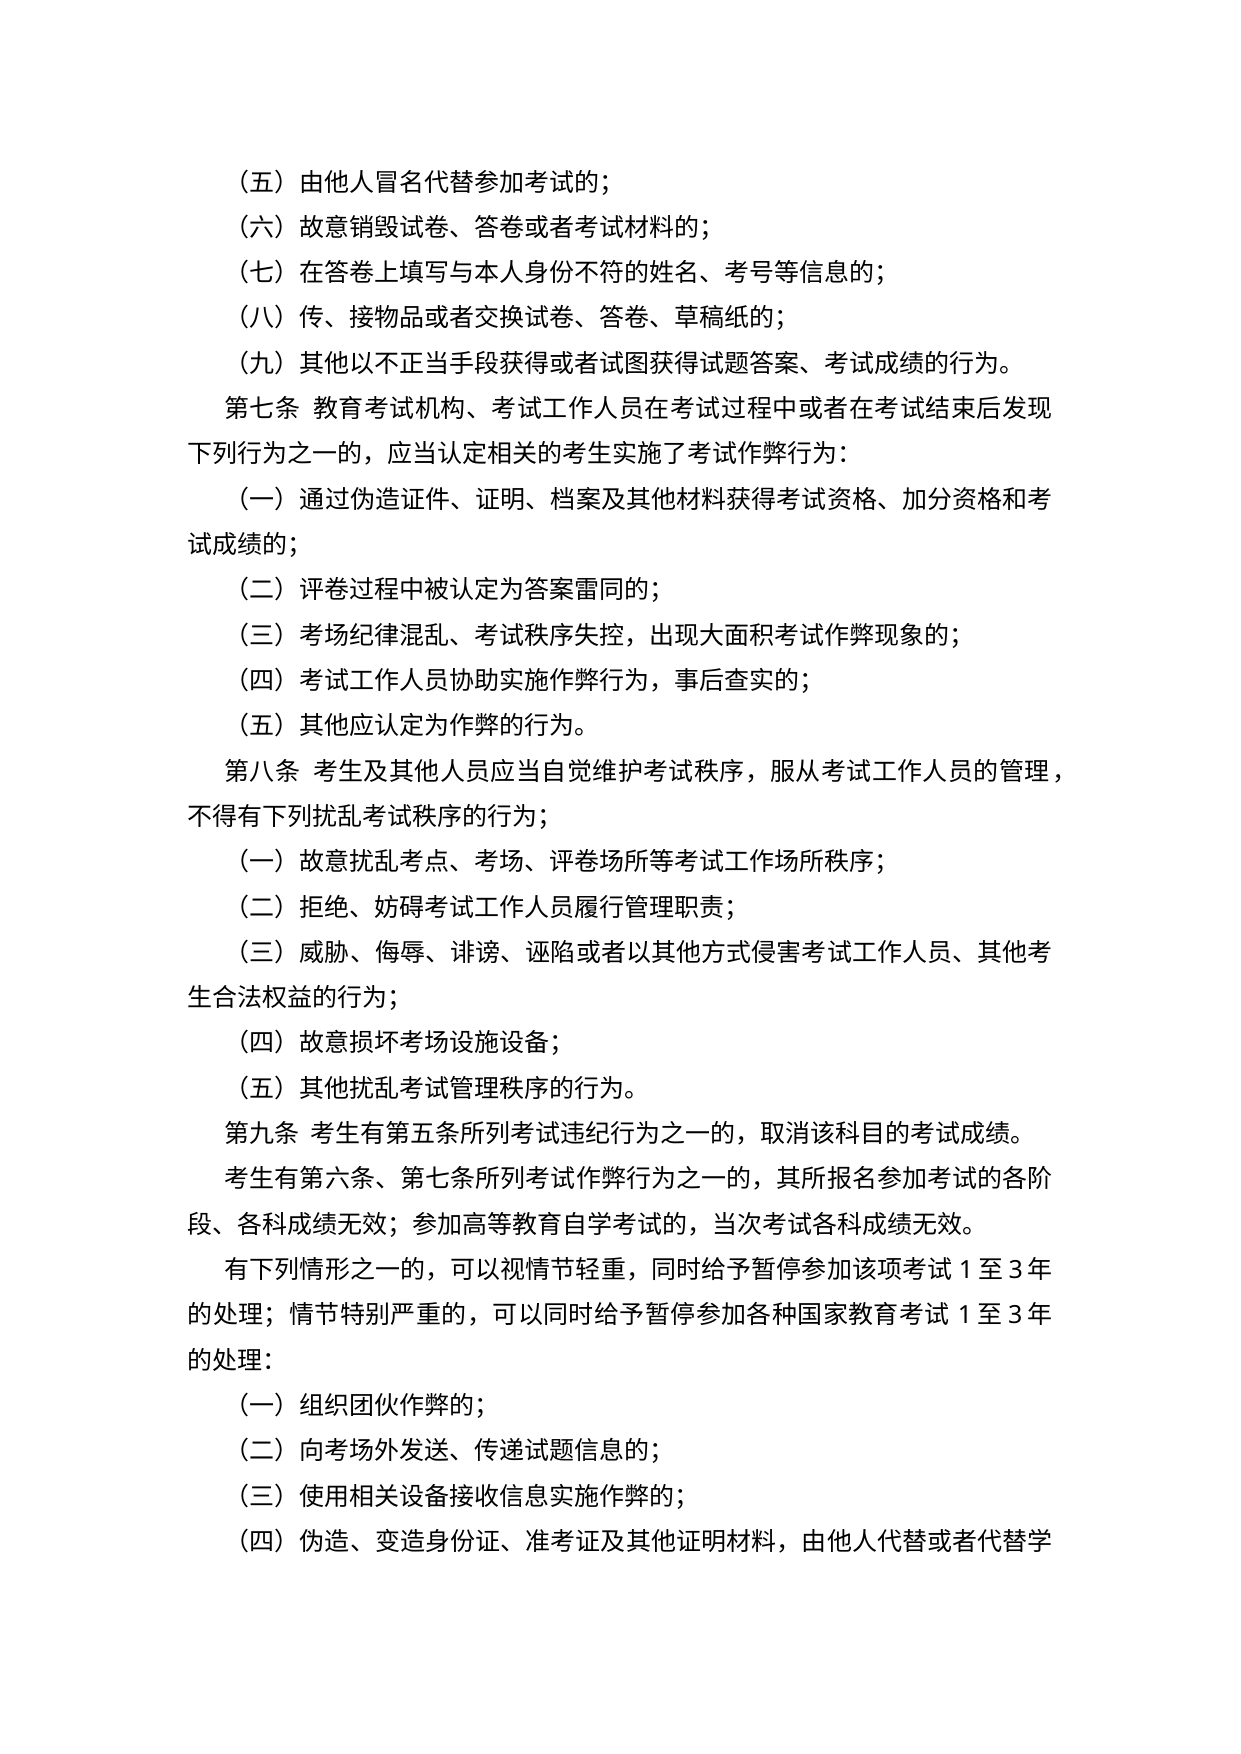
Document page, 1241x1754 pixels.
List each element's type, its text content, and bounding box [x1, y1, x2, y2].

text 考生有第六条、第七条所列考试作弊行为之一的，其所报名参加考试的各阶段、各科成绩无效；参加高等教育自学考试的，当次考试各科成绩无效。 [187, 1159, 1053, 1240]
text （五）其他扰乱考试管理秩序的行为。 [187, 1068, 1053, 1104]
text （五）其他应认定为作弊的行为。 [187, 706, 1053, 742]
text （一）通过伪造证件、证明、档案及其他材料获得考试资格、加分资格和考试成绩的； [187, 479, 1053, 561]
text （八）传、接物品或者交换试卷、答卷、草稿纸的； [187, 298, 1053, 334]
text （三）考场纪律混乱、考试秩序失控，出现大面积考试作弊现象的； [187, 615, 1053, 651]
text （三）使用相关设备接收信息实施作弊的； [187, 1476, 1053, 1512]
text （一）故意扰乱考点、考场、评卷场所等考试工作场所秩序； [187, 842, 1053, 878]
text （四）故意损坏考场设施设备； [187, 1023, 1053, 1059]
text 有下列情形之一的，可以视情节轻重，同时给予暂停参加该项考试1至3年的处理；情节特别严重的，可以同时给予暂停参加各种国家教育考试1至3年的处理： [187, 1249, 1053, 1376]
text （一）组织团伙作弊的； [187, 1385, 1053, 1422]
text 第七条 教育考试机构、考试工作人员在考试过程中或者在考试结束后发现下列行为之一的，应当认定相关的考生实施了考试作弊行为： [187, 388, 1053, 470]
text （三）威胁、侮辱、诽谤、诬陷或者以其他方式侵害考试工作人员、其他考生合法权益的行为； [187, 932, 1053, 1014]
text 第八条 考生及其他人员应当自觉维护考试秩序，服从考试工作人员的管理，不得有下列扰乱考试秩序的行为； [187, 751, 1053, 833]
text （二）向考场外发送、传递试题信息的； [187, 1431, 1053, 1467]
text （二）评卷过程中被认定为答案雷同的； [187, 570, 1053, 606]
text （二）拒绝、妨碍考试工作人员履行管理职责； [187, 887, 1053, 923]
text （五）由他人冒名代替参加考试的； [187, 162, 1053, 198]
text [187, 1521, 1053, 1558]
text （四）考试工作人员协助实施作弊行为，事后查实的； [187, 660, 1053, 697]
text （九）其他以不正当手段获得或者试图获得试题答案、考试成绩的行为。 [187, 343, 1053, 379]
text （七）在答卷上填写与本人身份不符的姓名、考号等信息的； [187, 253, 1053, 289]
text 第九条 考生有第五条所列考试违纪行为之一的，取消该科目的考试成绩。 [187, 1113, 1053, 1150]
text （六）故意销毁试卷、答卷或者考试材料的； [187, 207, 1053, 243]
